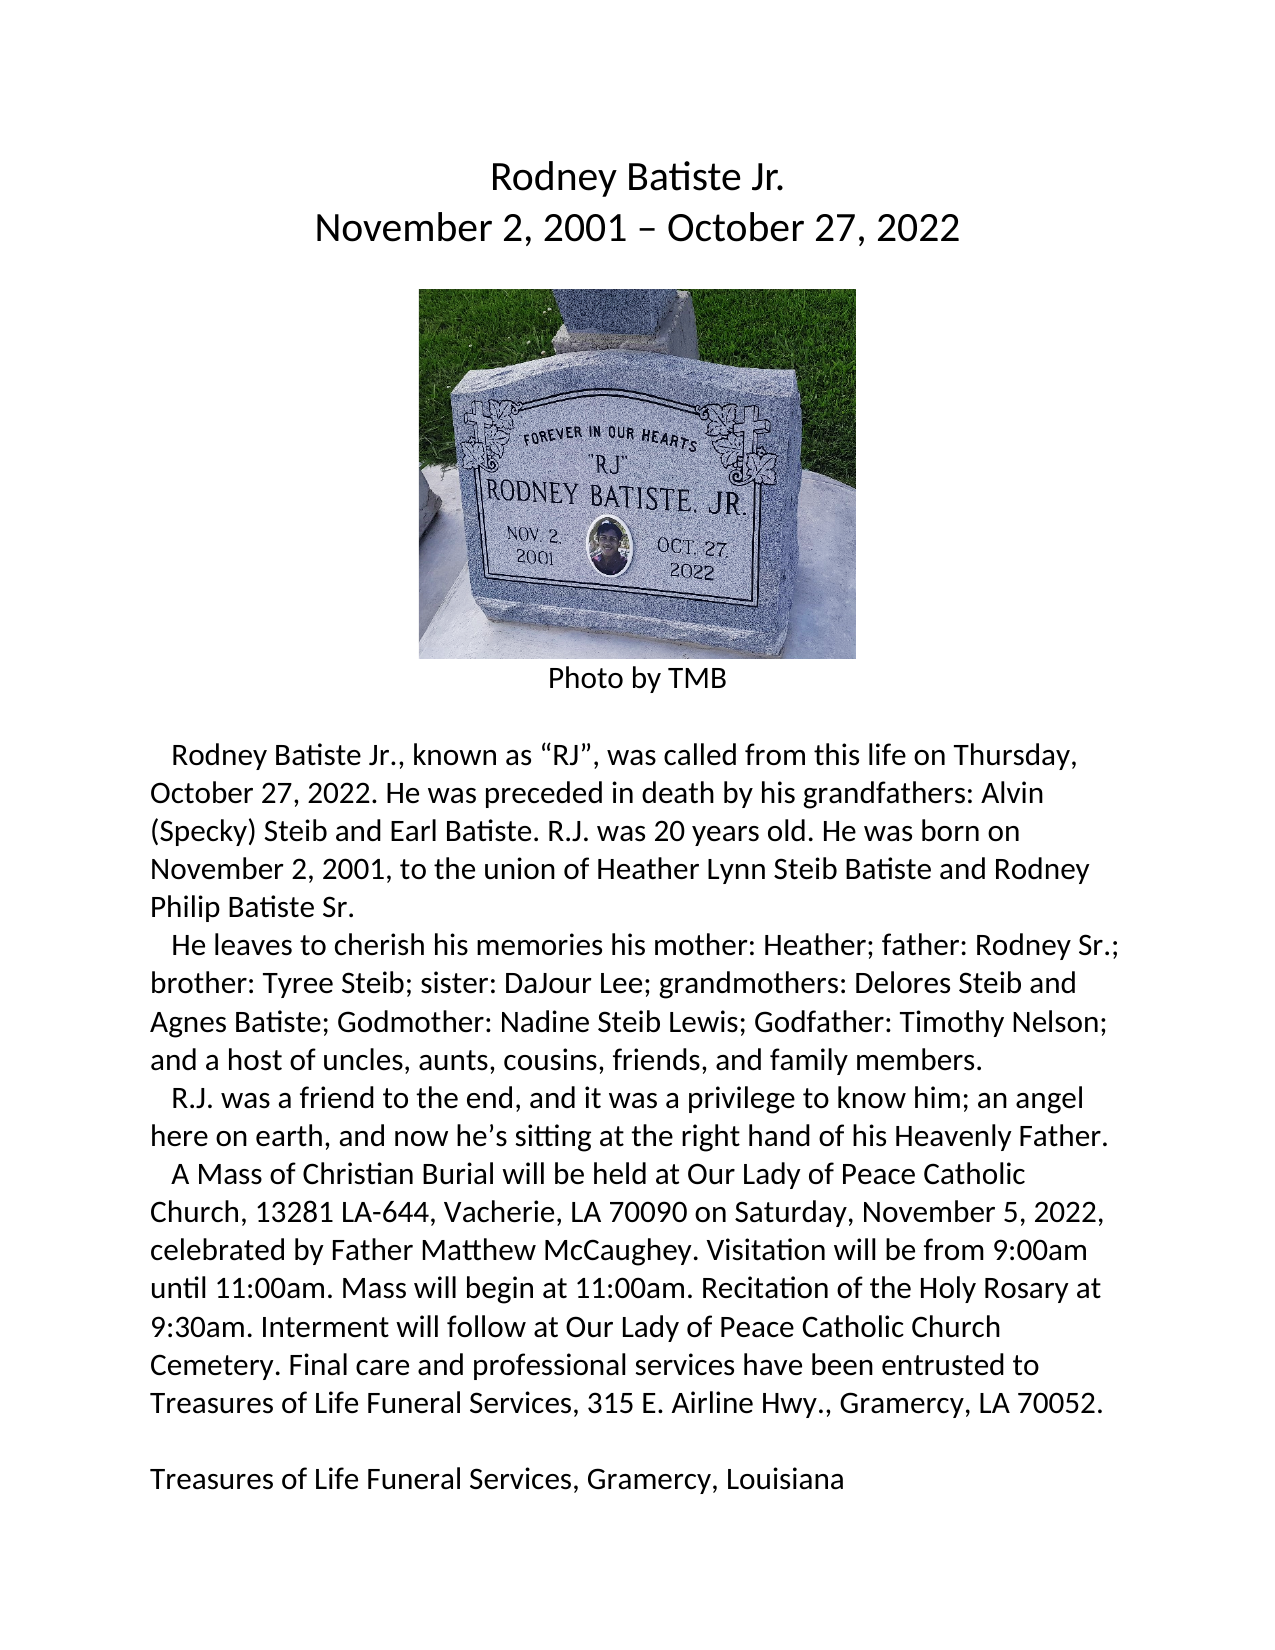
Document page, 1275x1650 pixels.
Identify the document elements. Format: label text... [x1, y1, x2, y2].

text Rodney Batiste Jr. [150, 150, 1125, 201]
picture [418, 289, 856, 659]
text Treasures of Life Funeral Services, Gramercy, Louisiana [150, 1459, 1125, 1497]
text November 2, 2001 – October 27, 2022 [150, 201, 1125, 252]
text Photo by TMB [150, 659, 1125, 697]
text Rodney Batiste Jr., known as “RJ”, was called from this life on Thursday, October 27, 2022. He was preceded in death by his grandfathers: Alvin (Specky) Steib and Earl Batiste. R.J. was 20 years old. He was born on November 2, 2001, to the union of Heather Lynn Steib Batiste and Rodney Philip Batiste Sr. He leaves to cherish his memories his mother: Heather; father: Rodney Sr.; brother: Tyree Steib; sister: DaJour Lee; grandmothers: Delores Steib and Agnes Batiste; Godmother: Nadine Steib Lewis; Godfather: Timothy Nelson; and a host of uncles, aunts, cousins, friends, and family members. R.J. was a friend to the end, and it was a privilege to know him; an angel here on earth, and now he’s sitting at the right hand of his Heavenly Father. A Mass of Christian Burial will be held at Our Lady of Peace Catholic Church, 13281 LA-644, Vacherie, LA 70090 on Saturday, November 5, 2022, celebrated by Father Matthew McCaughey. Visitation will be from 9:00am until 11:00am. Mass will begin at 11:00am. Recitation of the Holy Rosary at 9:30am. Interment will follow at Our Lady of Peace Catholic Church Cemetery. Final care and professional services have been entrusted to Treasures of Life Funeral Services, 315 E. Airline Hwy., Gramercy, LA 70052. [150, 735, 1125, 1421]
